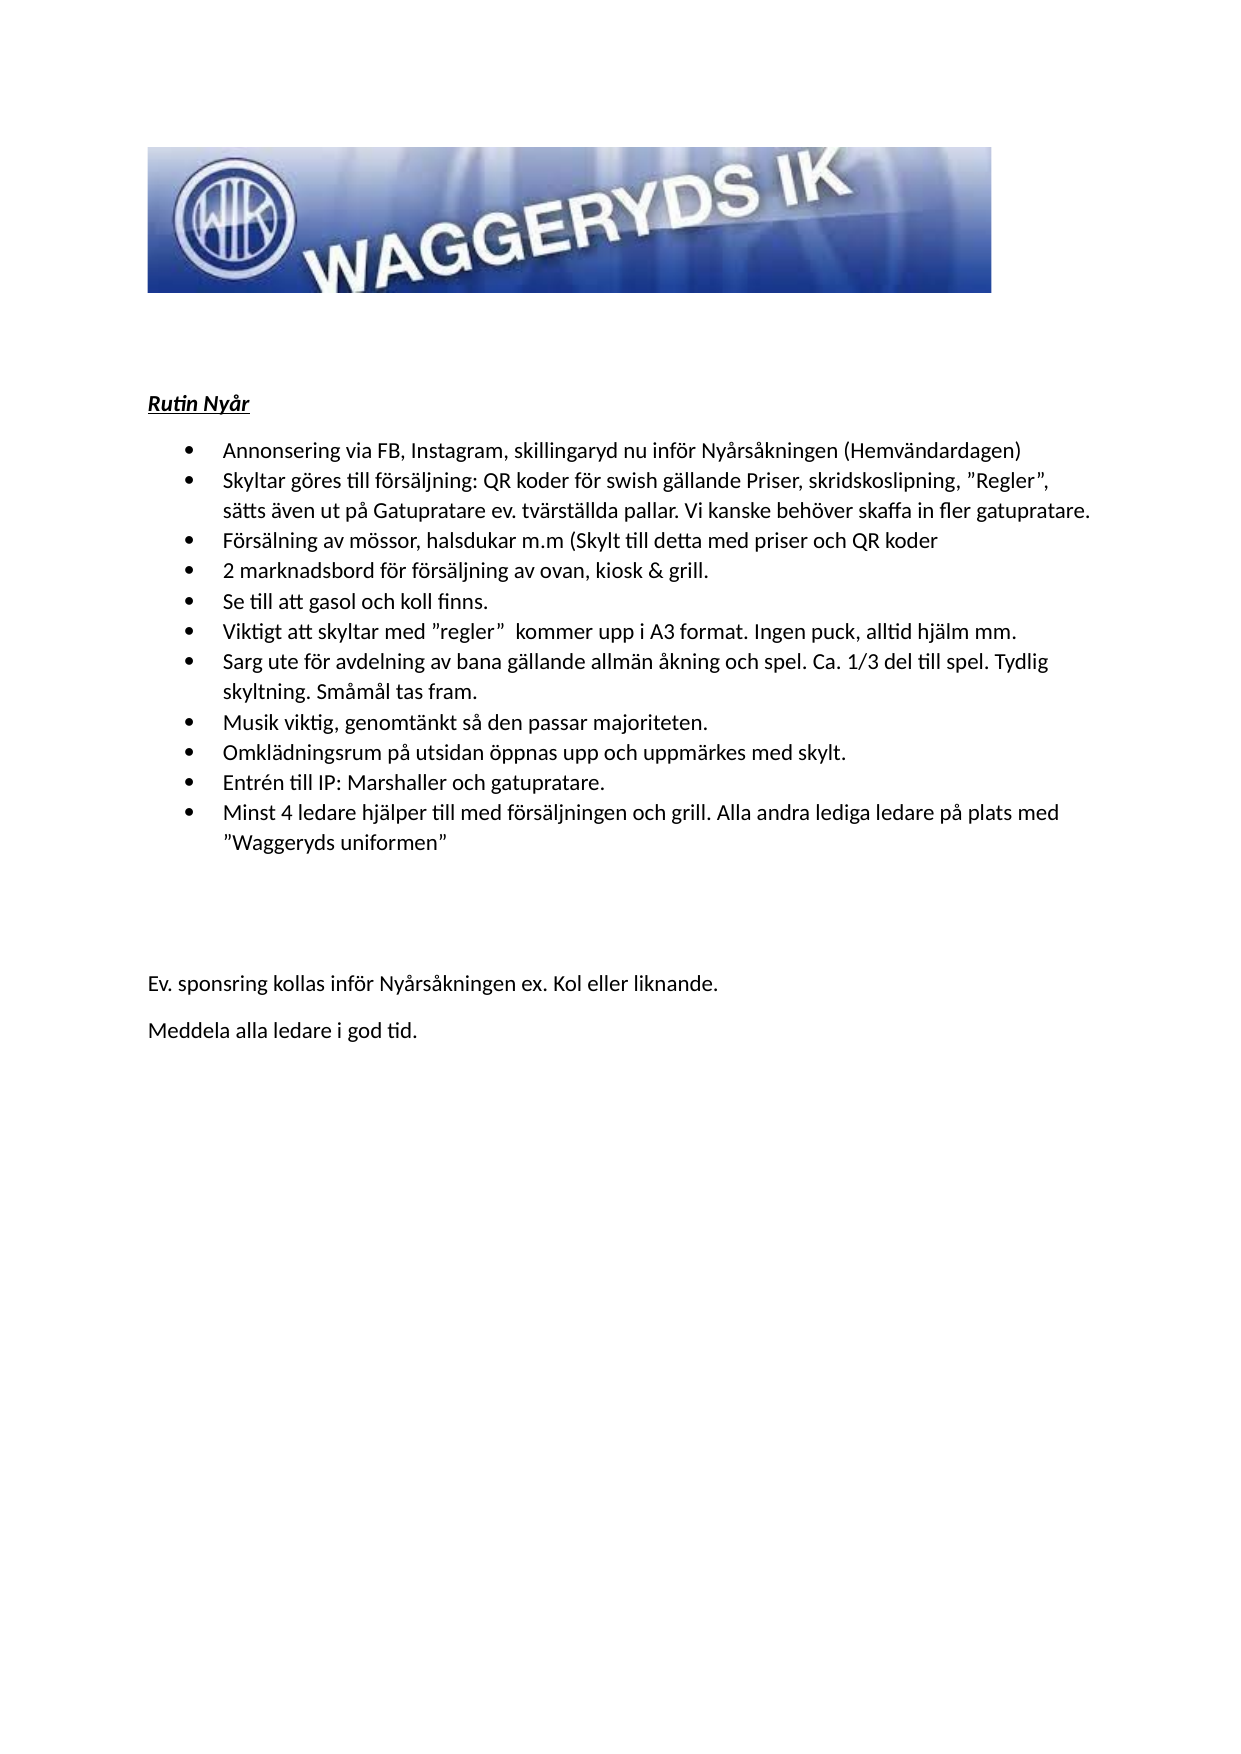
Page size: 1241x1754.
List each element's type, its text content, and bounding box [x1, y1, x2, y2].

list Entrén till IP: Marshaller och gatupratare. [185, 768, 1093, 796]
text Rutin Nyår [148, 389, 1093, 417]
list Viktigt att skyltar med ”regler” kommer upp i A3 format. Ingen puck, alltid hjälm mm. [185, 617, 1093, 645]
list Minst 4 ledare hjälper till med försäljningen och grill. Alla andra lediga ledare på plats med ”Waggeryds uniformen” [185, 798, 1093, 856]
list Skyltar göres till försäljning: QR koder för swish gällande Priser, skridskoslipning, ”Regler”, sätts även ut på Gatupratare ev. tvärställda pallar. Vi kanske behöver skaffa in fler gatupratare. [185, 466, 1093, 524]
text Ev. sponsring kollas inför Nyårsåkningen ex. Kol eller liknande. [148, 969, 1093, 997]
text Meddela alla ledare i god tid. [148, 1016, 1093, 1044]
list Annonsering via FB, Instagram, skillingaryd nu inför Nyårsåkningen (Hemvändardagen) [185, 436, 1093, 464]
list Omklädningsrum på utsidan öppnas upp och uppmärkes med skylt. [185, 738, 1093, 766]
list Sarg ute för avdelning av bana gällande allmän åkning och spel. Ca. 1/3 del till spel. Tydlig skyltning. Småmål tas fram. [185, 647, 1093, 705]
list 2 marknadsbord för försäljning av ovan, kiosk & grill. [185, 557, 1093, 584]
list Musik viktig, genomtänkt så den passar majoriteten. [185, 708, 1093, 736]
picture [147, 147, 992, 293]
list Se till att gasol och koll finns. [185, 587, 1093, 615]
list Försälning av mössor, halsdukar m.m (Skylt till detta med priser och QR koder [185, 526, 1093, 554]
